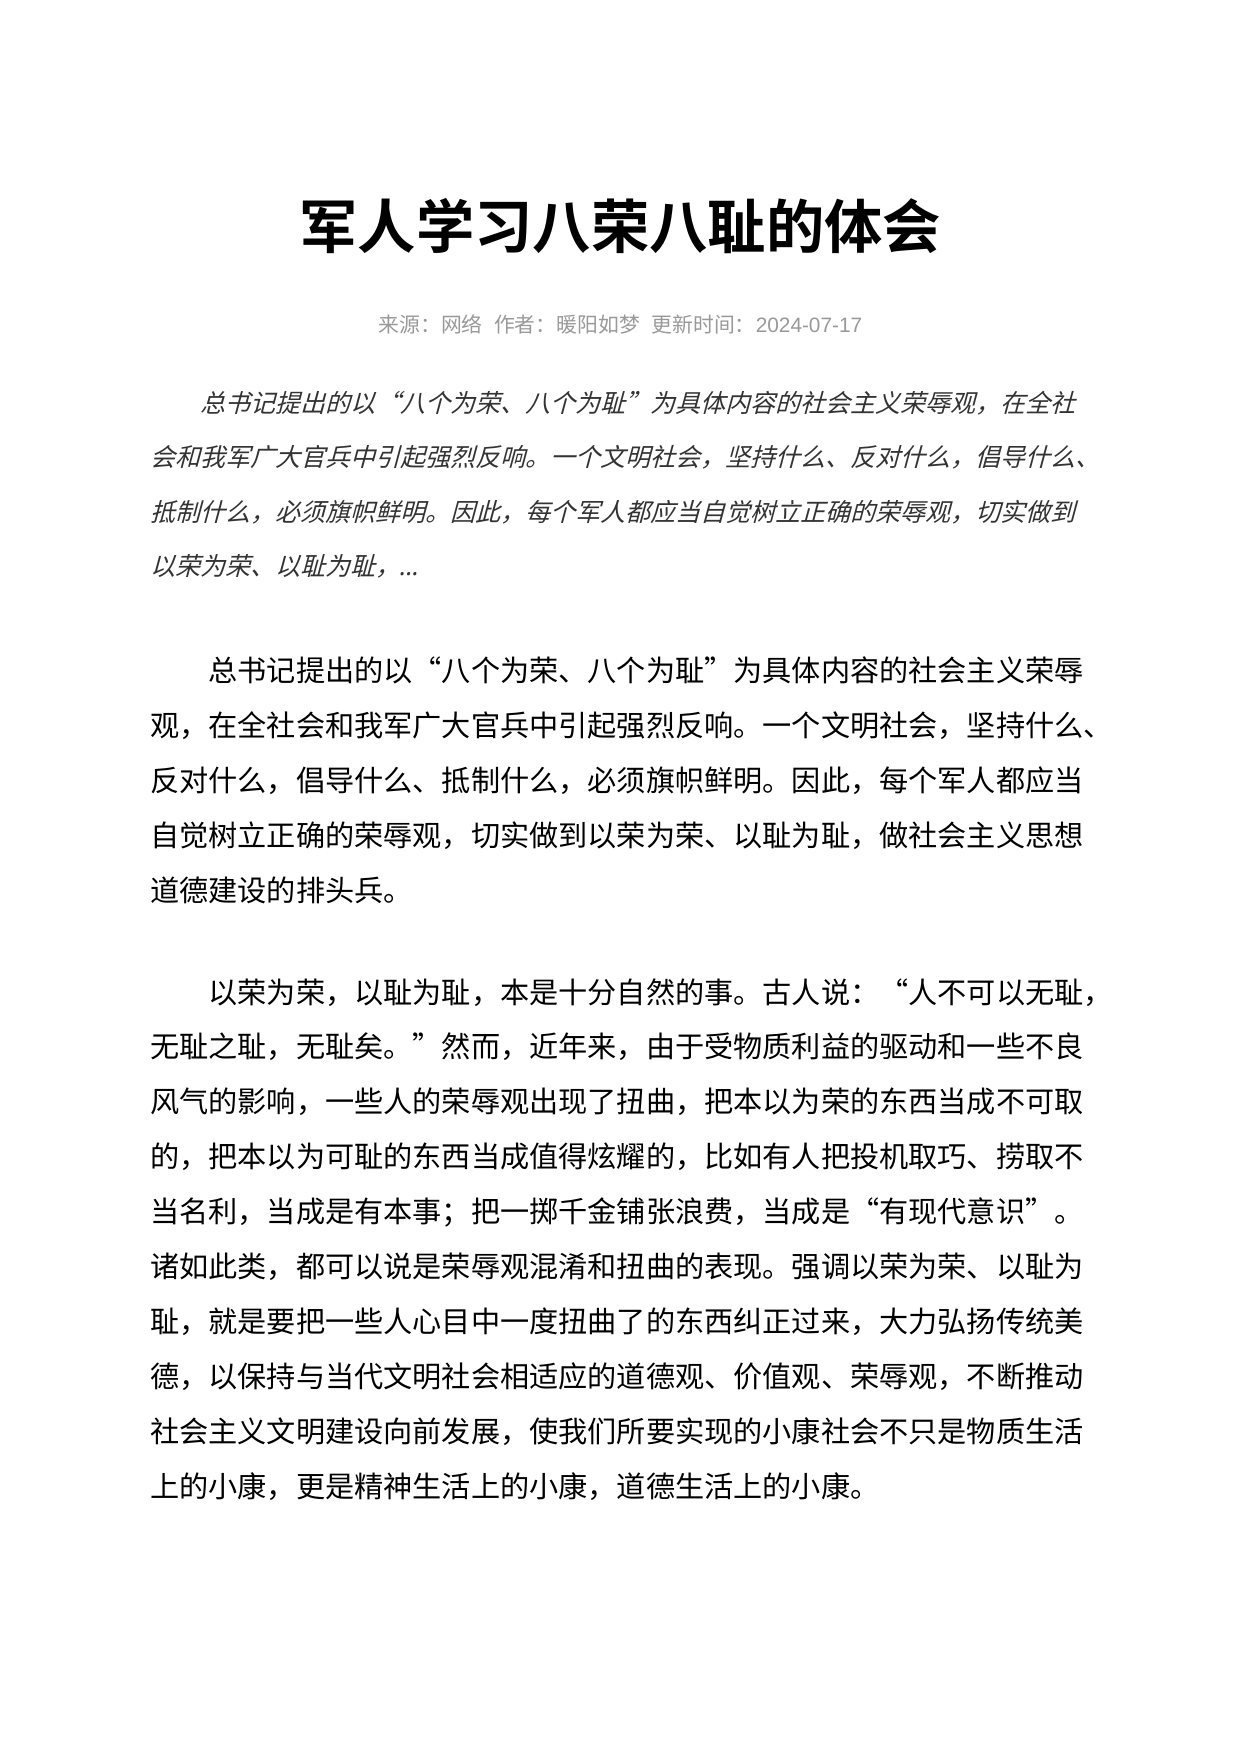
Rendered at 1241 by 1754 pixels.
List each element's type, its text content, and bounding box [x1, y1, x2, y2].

subtitle 军人学习八荣八耻的体会 [150, 181, 1090, 266]
text 以荣为荣，以耻为耻，本是十分自然的事。古人说：“人不可以无耻，无耻之耻，无耻矣。”然而，近年来，由于受物质利益的驱动和一些不良风气的影响，一些人的荣辱观出现了扭曲，把本以为荣的东西当成不可取的，把本以为可耻的东西当成值得炫耀的，比如有人把投机取巧、捞取不当名利，当成是有本事；把一掷千金铺张浪费，当成是“有现代意识”。诸如此类，都可以说是荣辱观混淆和扭曲的表现。强调以荣为荣、以耻为耻，就是要把一些人心目中一度扭曲了的东西纠正过来，大力弘扬传统美德，以保持与当代文明社会相适应的道德观、价值观、荣辱观，不断推动社会主义文明建设向前发展，使我们所要实现的小康社会不只是物质生活上的小康，更是精神生活上的小康，道德生活上的小康。 [150, 969, 1090, 1506]
text 总书记提出的以“八个为荣、八个为耻”为具体内容的社会主义荣辱观，在全社会和我军广大官兵中引起强烈反响。一个文明社会，坚持什么、反对什么，倡导什么、抵制什么，必须旗帜鲜明。因此，每个军人都应当自觉树立正确的荣辱观，切实做到以荣为荣、以耻为耻，... [150, 383, 1090, 583]
text 来源：网络 作者：暖阳如梦 更新时间：2024-07-17 [150, 313, 1090, 337]
text 总书记提出的以“八个为荣、八个为耻”为具体内容的社会主义荣辱观，在全社会和我军广大官兵中引起强烈反响。一个文明社会，坚持什么、反对什么，倡导什么、抵制什么，必须旗帜鲜明。因此，每个军人都应当自觉树立正确的荣辱观，切实做到以荣为荣、以耻为耻，做社会主义思想道德建设的排头兵。 [150, 648, 1090, 910]
